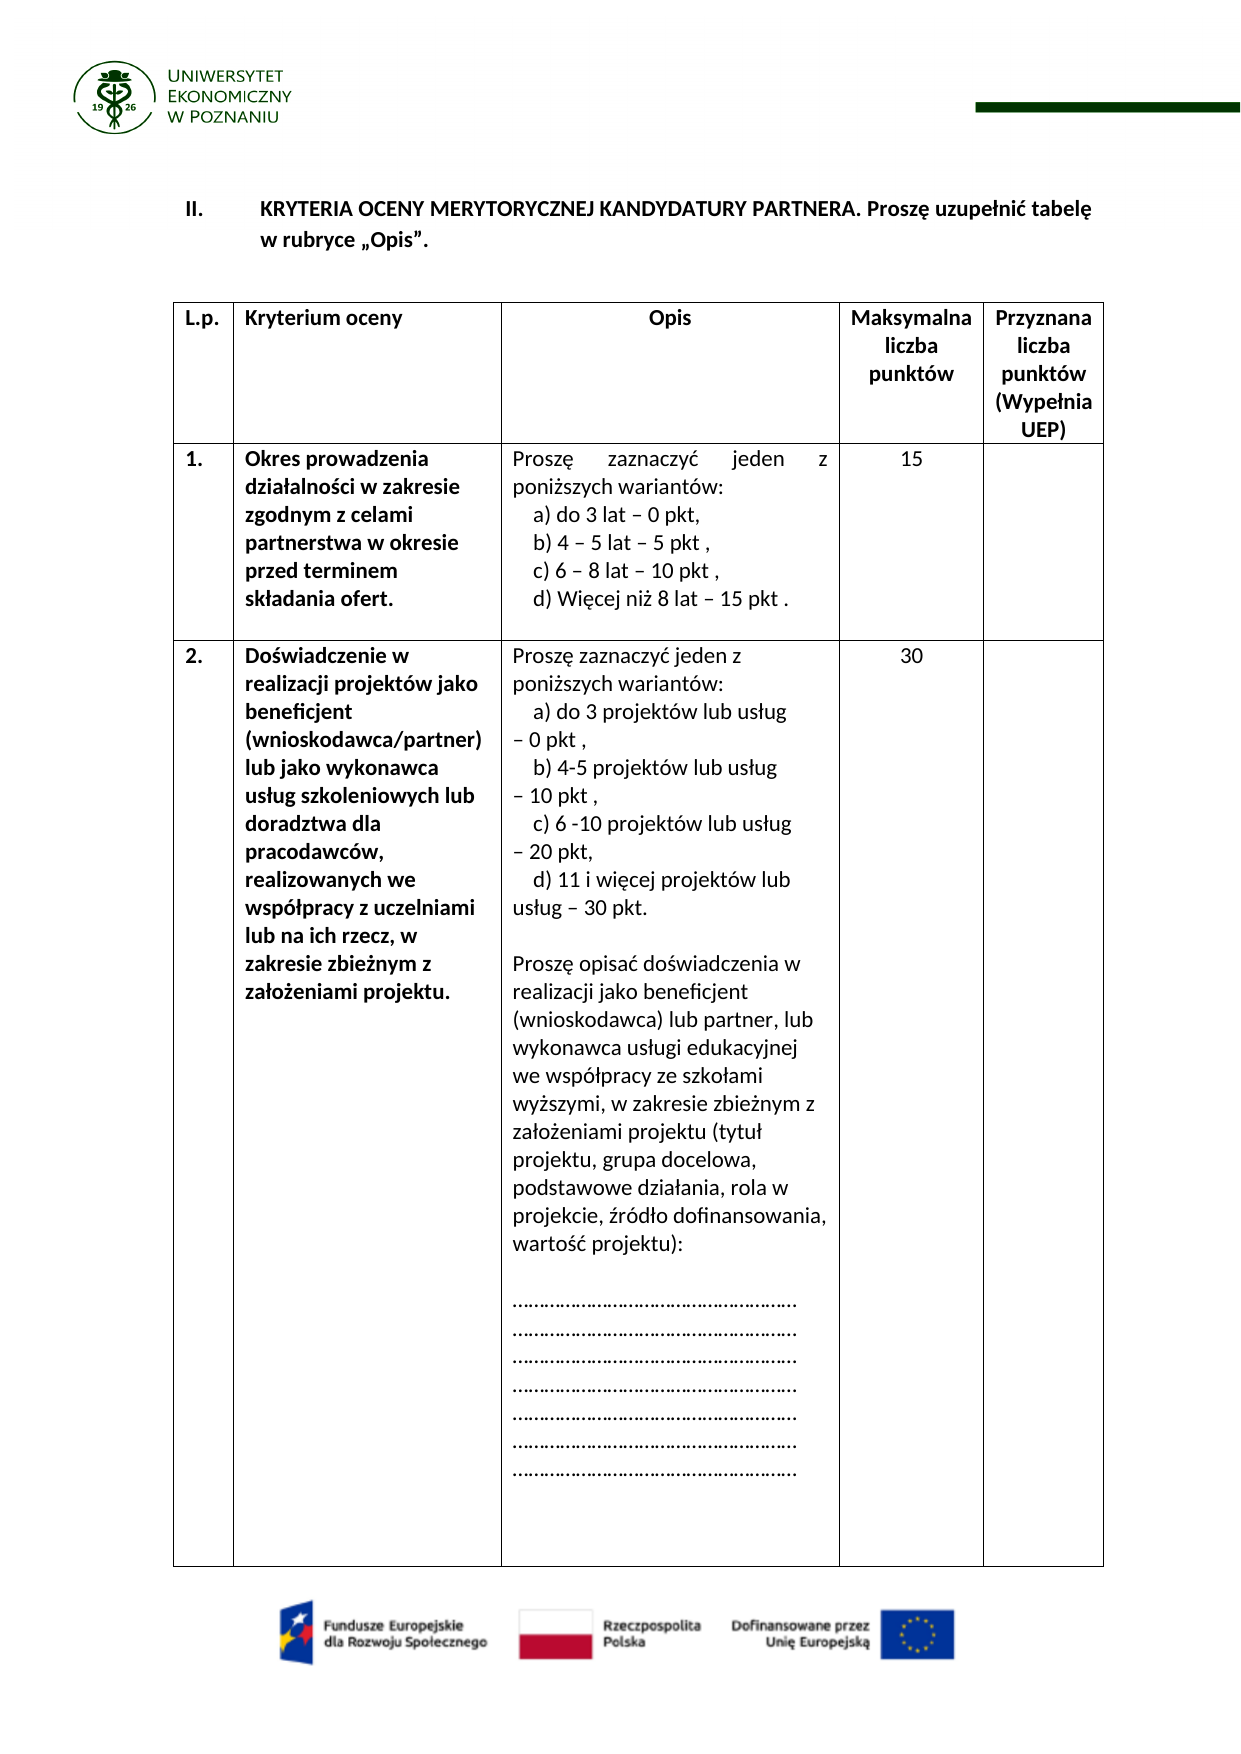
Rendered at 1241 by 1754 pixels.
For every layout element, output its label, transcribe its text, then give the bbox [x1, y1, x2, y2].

table_cell Proszę zaznaczyć jeden z poniższych wariantów: a) do 3 lat – 0 pkt, b) 4 – 5 lat – 5 pkt , c) 6 – 8 lat – 10 pkt , d) Więcej niż 8 lat – 15 pkt . [502, 444, 839, 640]
table_cell Doświadczenie w realizacji projektów jako beneficjent (wnioskodawca/partner) lub jako wykonawca usług szkoleniowych lub doradztwa dla pracodawców, realizowanych we współpracy z uczelniami lub na ich rzecz, w zakresie zbieżnym z założeniami projektu. [234, 641, 501, 1566]
picture [265, 1585, 976, 1681]
list KRYTERIA OCENY MERYTORYCZNEJ KANDYDATURY PARTNERA. Proszę uzupełnić tabelę w rubryce „Opis”. [185, 194, 1093, 253]
table_cell [984, 641, 1103, 1566]
table_cell Okres prowadzenia działalności w zakresie zgodnym z celami partnerstwa w okresie przed terminem składania ofert. [234, 444, 501, 640]
table_cell 30 [840, 641, 983, 1566]
table_header L.p. [174, 303, 233, 443]
table_header Maksymalna liczba punktów [840, 303, 983, 443]
picture [14, 16, 1240, 230]
table_header Przyznana liczba punktów (Wypełnia UEP) [984, 303, 1103, 443]
table_header Kryterium oceny [234, 303, 501, 443]
table_cell Proszę zaznaczyć jeden z poniższych wariantów: a) do 3 projektów lub usług – 0 pkt , b) 4-5 projektów lub usług – 10 pkt , c) 6 -10 projektów lub usług – 20 pkt, d) 11 i więcej projektów lub usług – 30 pkt. Proszę opisać doświadczenia w realizacji jako beneficjent (wnioskodawca) lub partner, lub wykonawca usługi edukacyjnej we współpracy ze szkołami wyższymi, w zakresie zbieżnym z założeniami projektu (tytuł projektu, grupa docelowa, podstawowe działania, rola w projekcie, źródło dofinansowania, wartość projektu): ……………………………………………… ……………………………………………… ……………………………………………… ……………………………………………… ……………………………………………… ……………………………………………… ……………………………………………… [502, 641, 839, 1566]
table_cell 2. [174, 641, 233, 1566]
table_cell 1. [174, 444, 233, 640]
table_cell [984, 444, 1103, 640]
table_header Opis [502, 303, 839, 443]
table_cell 15 [840, 444, 983, 640]
